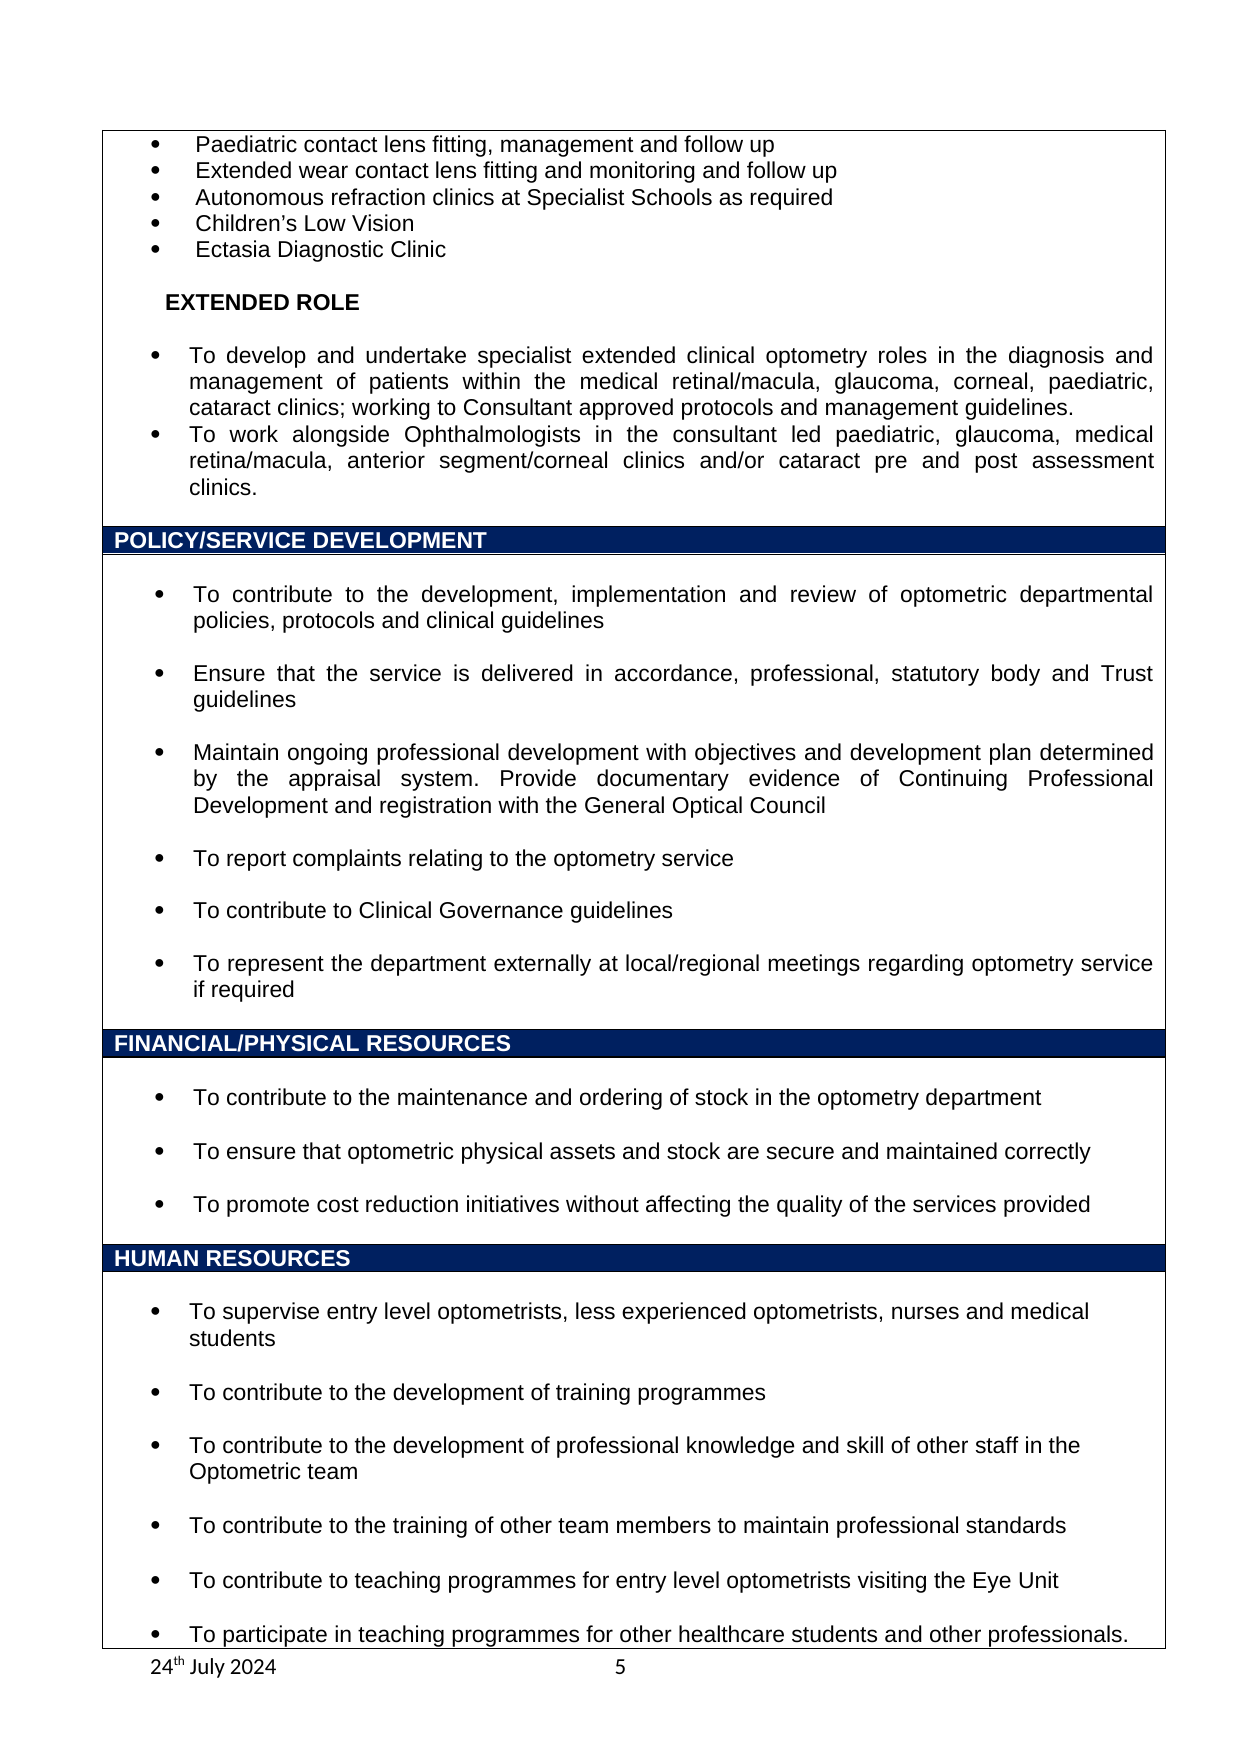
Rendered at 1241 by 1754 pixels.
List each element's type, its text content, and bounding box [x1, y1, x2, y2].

table_cell To contribute to the development, implementation and review of optometric departmental policies, protocols and clinical guidelines Ensure that the service is delivered in accordance, professional, statutory body and Trust guidelines Maintain ongoing professional development with objectives and development plan determined by the appraisal system. Provide documentary evidence of Continuing Professional Development and registration with the General Optical Council To report complaints relating to the optometry service To contribute to Clinical Governance guidelines To represent the department externally at local/regional meetings regarding optometry service if required [103, 555, 1165, 1029]
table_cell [103, 1272, 1165, 1648]
table_cell HUMAN RESOURCES [103, 1245, 1165, 1271]
table_cell FINANCIAL/PHYSICAL RESOURCES [103, 1030, 1165, 1056]
table_cell To contribute to the maintenance and ordering of stock in the optometry department To ensure that optometric physical assets and stock are secure and maintained correctly To promote cost reduction initiatives without affecting the quality of the services provided [103, 1058, 1165, 1243]
table_cell POLICY/SERVICE DEVELOPMENT [103, 527, 1165, 553]
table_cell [103, 131, 1165, 526]
